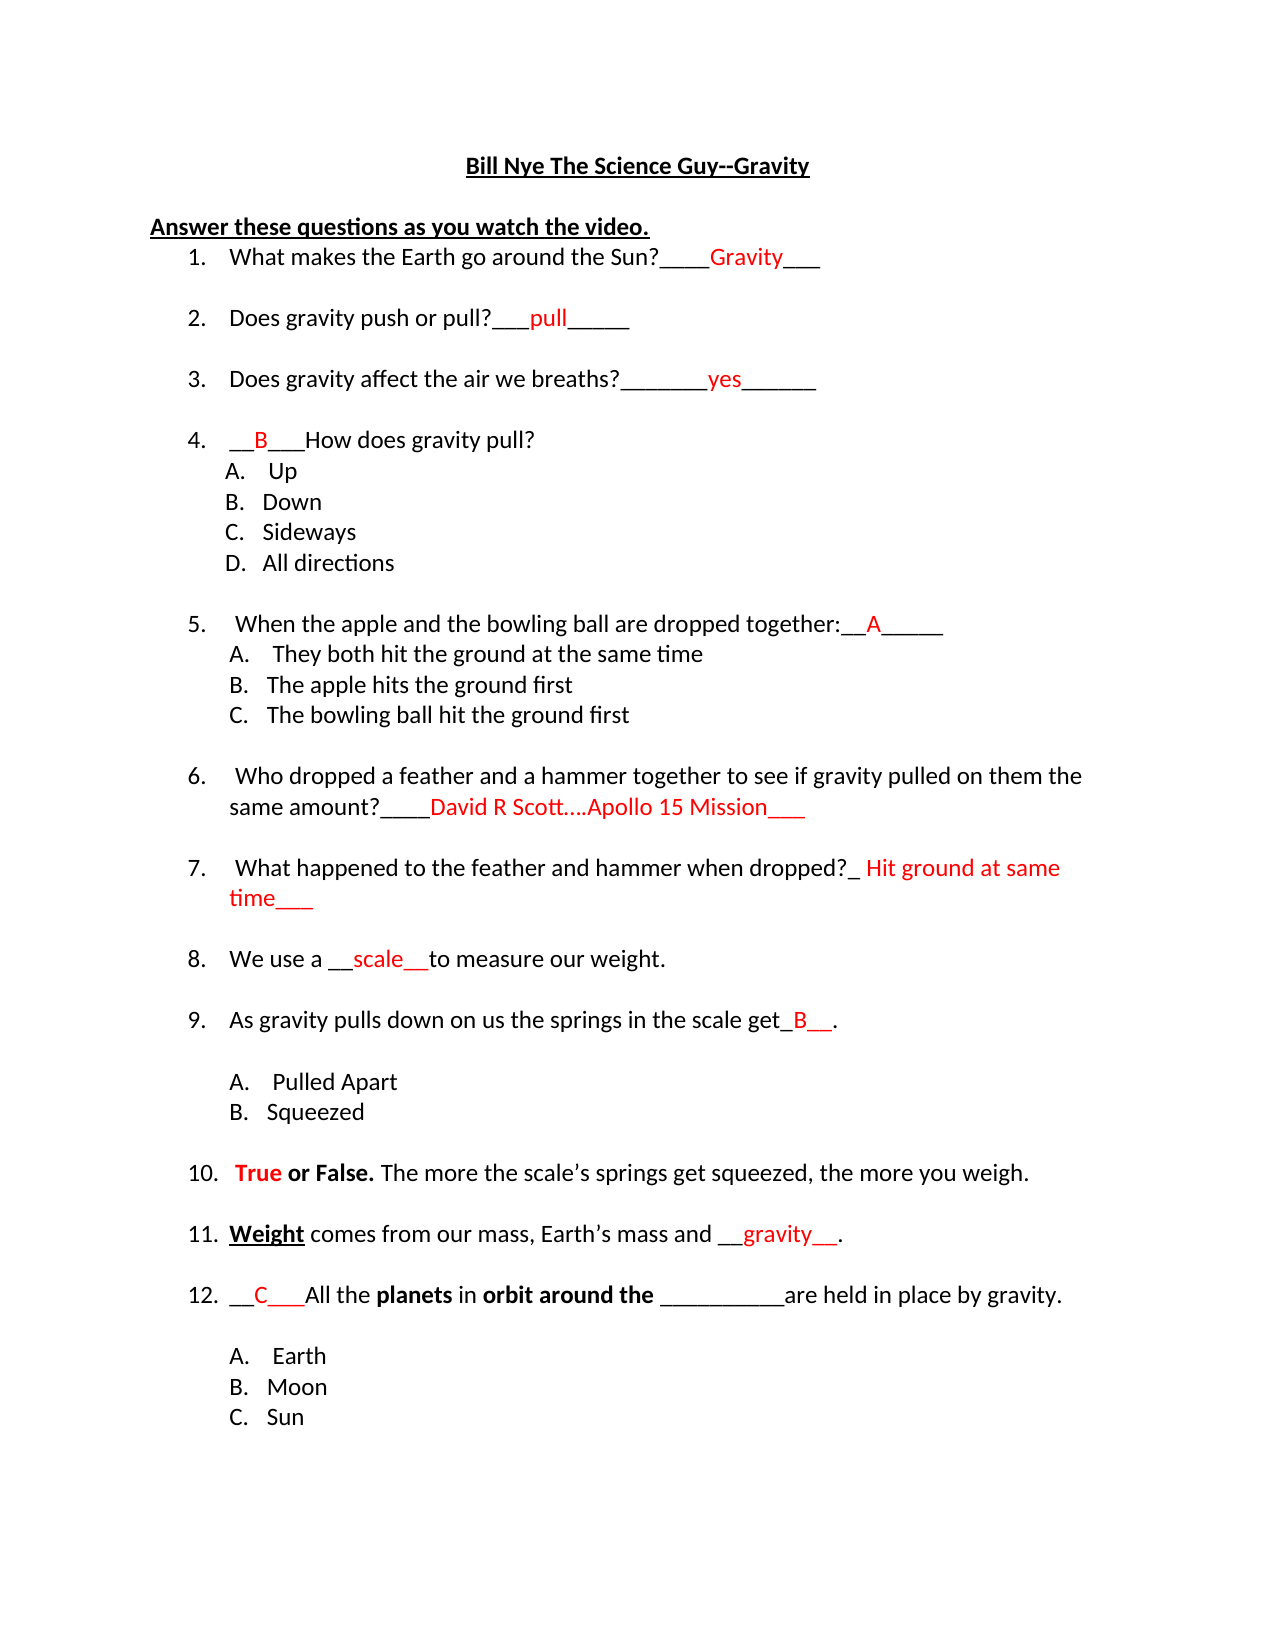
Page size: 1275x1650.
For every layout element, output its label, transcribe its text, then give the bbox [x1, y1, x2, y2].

list What happened to the feather and hammer when dropped?_ Hit ground at same time___ [187, 852, 1125, 913]
list When the apple and the bowling ball are dropped together:__A_____ [187, 608, 1125, 638]
list Sun [229, 1401, 1125, 1432]
list Up [225, 455, 1125, 486]
list __C___All the planets in orbit around the __________are held in place by gravity. [187, 1279, 1125, 1310]
list Who dropped a feather and a hammer together to see if gravity pulled on them the same amount?____David R Scott….Apollo 15 Mission___ [187, 760, 1125, 821]
list Weight comes from our mass, Earth’s mass and __gravity__. [187, 1218, 1125, 1249]
list The apple hits the ground first [229, 669, 1125, 699]
list Does gravity affect the air we breaths?_______yes______ [187, 364, 1125, 394]
list They both hit the ground at the same time [229, 638, 1125, 669]
list Earth [229, 1340, 1125, 1371]
list Squeezed [229, 1096, 1125, 1127]
list We use a __scale__to measure our weight. [187, 943, 1125, 974]
list Moon [229, 1371, 1125, 1401]
list What makes the Earth go around the Sun?____Gravity___ [187, 242, 1125, 272]
list Down [225, 486, 1125, 516]
list The bowling ball hit the ground first [229, 699, 1125, 730]
text Answer these questions as you watch the video. [150, 211, 1125, 242]
list Pulled Apart [229, 1066, 1125, 1096]
list Does gravity push or pull?___pull_____ [187, 303, 1125, 333]
list True or False. The more the scale’s springs get squeezed, the more you weigh. [187, 1157, 1125, 1188]
text Bill Nye The Science Guy--Gravity [150, 150, 1125, 181]
list __B___How does gravity pull? [187, 425, 1125, 455]
list As gravity pulls down on us the springs in the scale get_B__. [187, 1004, 1125, 1035]
list All directions [225, 547, 1125, 577]
list Sideways [225, 516, 1125, 547]
